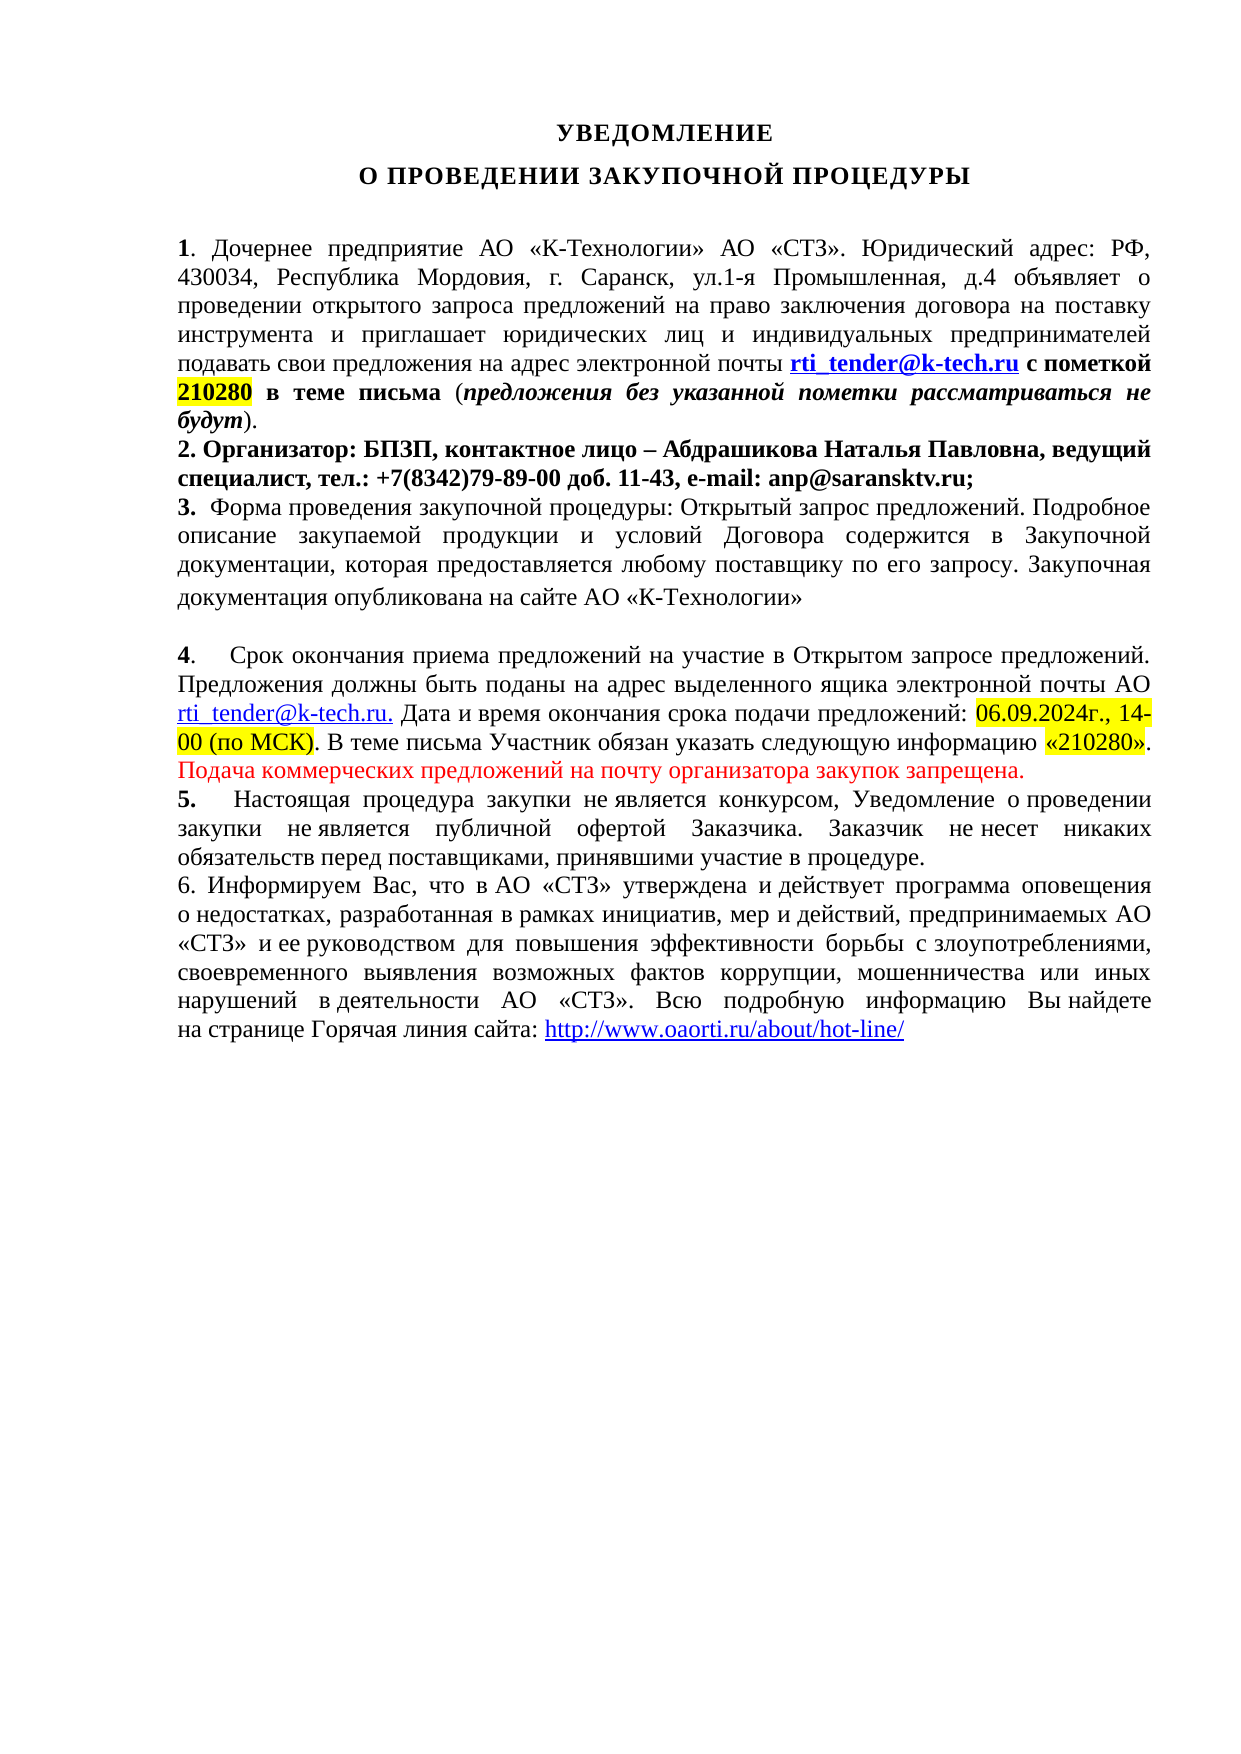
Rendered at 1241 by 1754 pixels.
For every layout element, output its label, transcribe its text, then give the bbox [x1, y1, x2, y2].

subtitle 2. Организатор: БПЗП, контактное лицо – Абдрашикова Наталья Павловна, ведущий специалист, тел.: +7(8342)79-89-00 доб. 11-43, e-mail: anp@saransktv.ru; [177, 434, 1152, 492]
subtitle 1. Дочернее предприятие АО «К-Технологии» АО «СТЗ». Юридический адрес: РФ, 430034, Республика Мордовия, г. Саранск, ул.1-я Промышленная, д.4 объявляет о проведении открытого запроса предложений на право заключения договора на поставку инструмента и приглашает юридических лиц и индивидуальных предпринимателей подавать свои предложения на адрес электронной почты rti_tender@k-tech.ru с пометкой 210280 в теме письма (предложения без указанной пометки рассматриваться не будут). [177, 233, 1152, 434]
text 3. Форма проведения закупочной процедуры: Открытый запрос предложений. Подробное описание закупаемой продукции и условий Договора содержится в Закупочной документации, которая предоставляется любому поставщику по его запросу. Закупочная документация опубликована на сайте АО «К-Технологии» [177, 492, 1152, 612]
list 6. Информируем Вас, что в АО «СТЗ» утверждена и действует программа оповещения о недостатках, разработанная в рамках инициатив, мер и действий, предпринимаемых АО «СТЗ» и ее руководством для повышения эффективности борьбы с злоупотреблениями, своевременного выявления возможных фактов коррупции, мошенничества или иных нарушений в деятельности АО «СТЗ». Всю подробную информацию Вы найдете на странице Горячая линия сайта: http://www.oaorti.ru/about/hot-line/ [177, 870, 1152, 1043]
list 5. Настоящая процедура закупки не является конкурсом, Уведомление о проведении закупки не является публичной офертой Заказчика. Заказчик не несет никаких обязательств перед поставщиками, принявшими участие в процедуре. [177, 784, 1152, 870]
subtitle О ПРОВЕДЕНИИ ЗАКУПОЧНОЙ ПРОЦЕДУРЫ [177, 161, 1152, 190]
subtitle УВЕДОМЛЕНИЕ [177, 118, 1152, 147]
text 4. Срок окончания приема предложений на участие в Открытом запросе предложений. Предложения должны быть поданы на адрес выделенного ящика электронной почты АО rti_tender@k-tech.ru. Дата и время окончания срока подачи предложений: 06.09.2024г., 14-00 (по МСК). В теме письма Участник обязан указать следующую информацию «210280». Подача коммерческих предложений на почту организатора закупок запрещена. [177, 640, 1152, 784]
